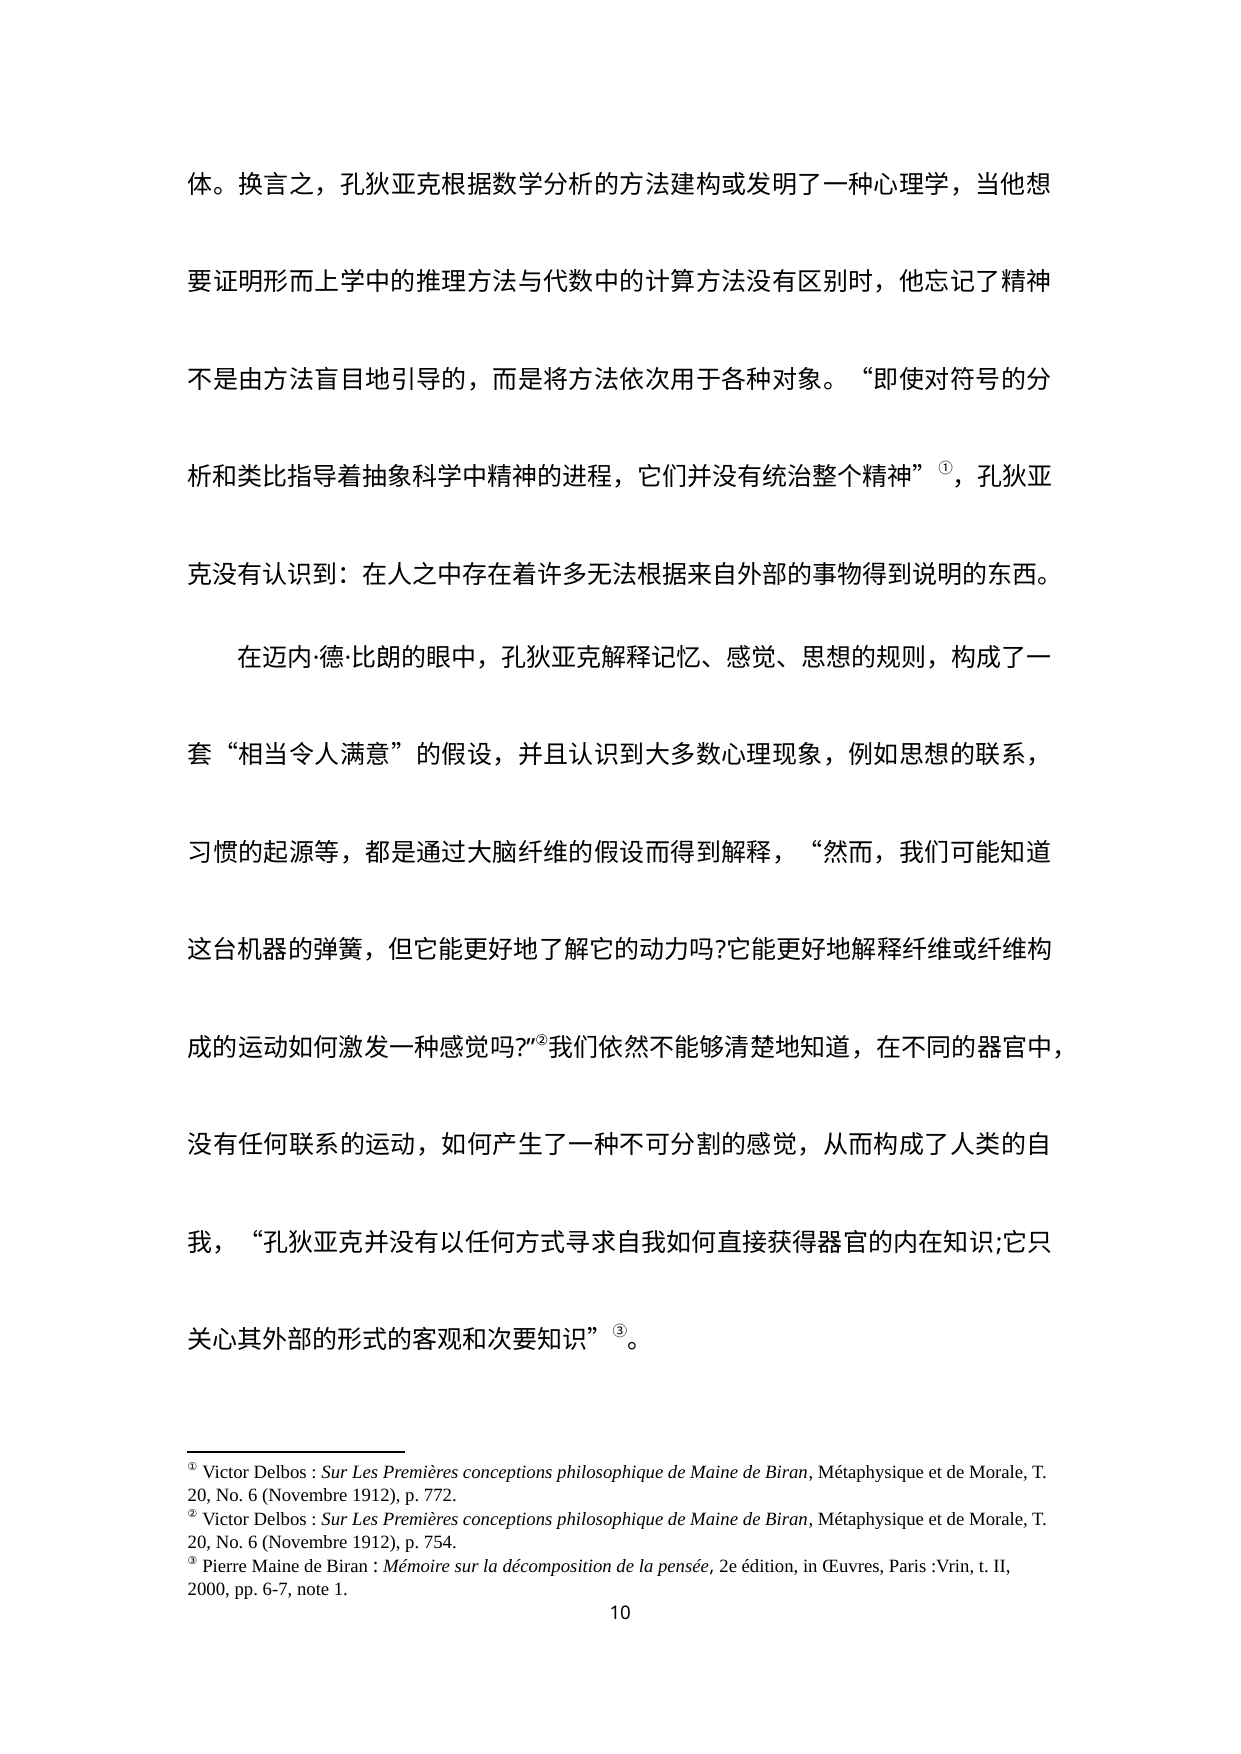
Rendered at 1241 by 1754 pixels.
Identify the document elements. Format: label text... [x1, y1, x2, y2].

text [187, 150, 1053, 605]
text 在迈内·德·比朗的眼中，孔狄亚克解释记忆、感觉、思想的规则，构成了一套“相当令人满意”的假设，并且认识到大多数心理现象，例如思想的联系，习惯的起源等，都是通过大脑纤维的假设而得到解释，“然而，我们可能知道这台机器的弹簧，但它能更好地了解它的动力吗?它能更好地解释纤维或纤维构成的运动如何激发一种感觉吗?”我们依然不能够清楚地知道，在不同的器官中，没有任何联系的运动，如何产生了一种不可分割的感觉，从而构成了人类的自我，“孔狄亚克并没有以任何方式寻求自我如何直接获得器官的内在知识;它只关心其外部的形式的客观和次要知识”。 [187, 623, 1053, 1371]
